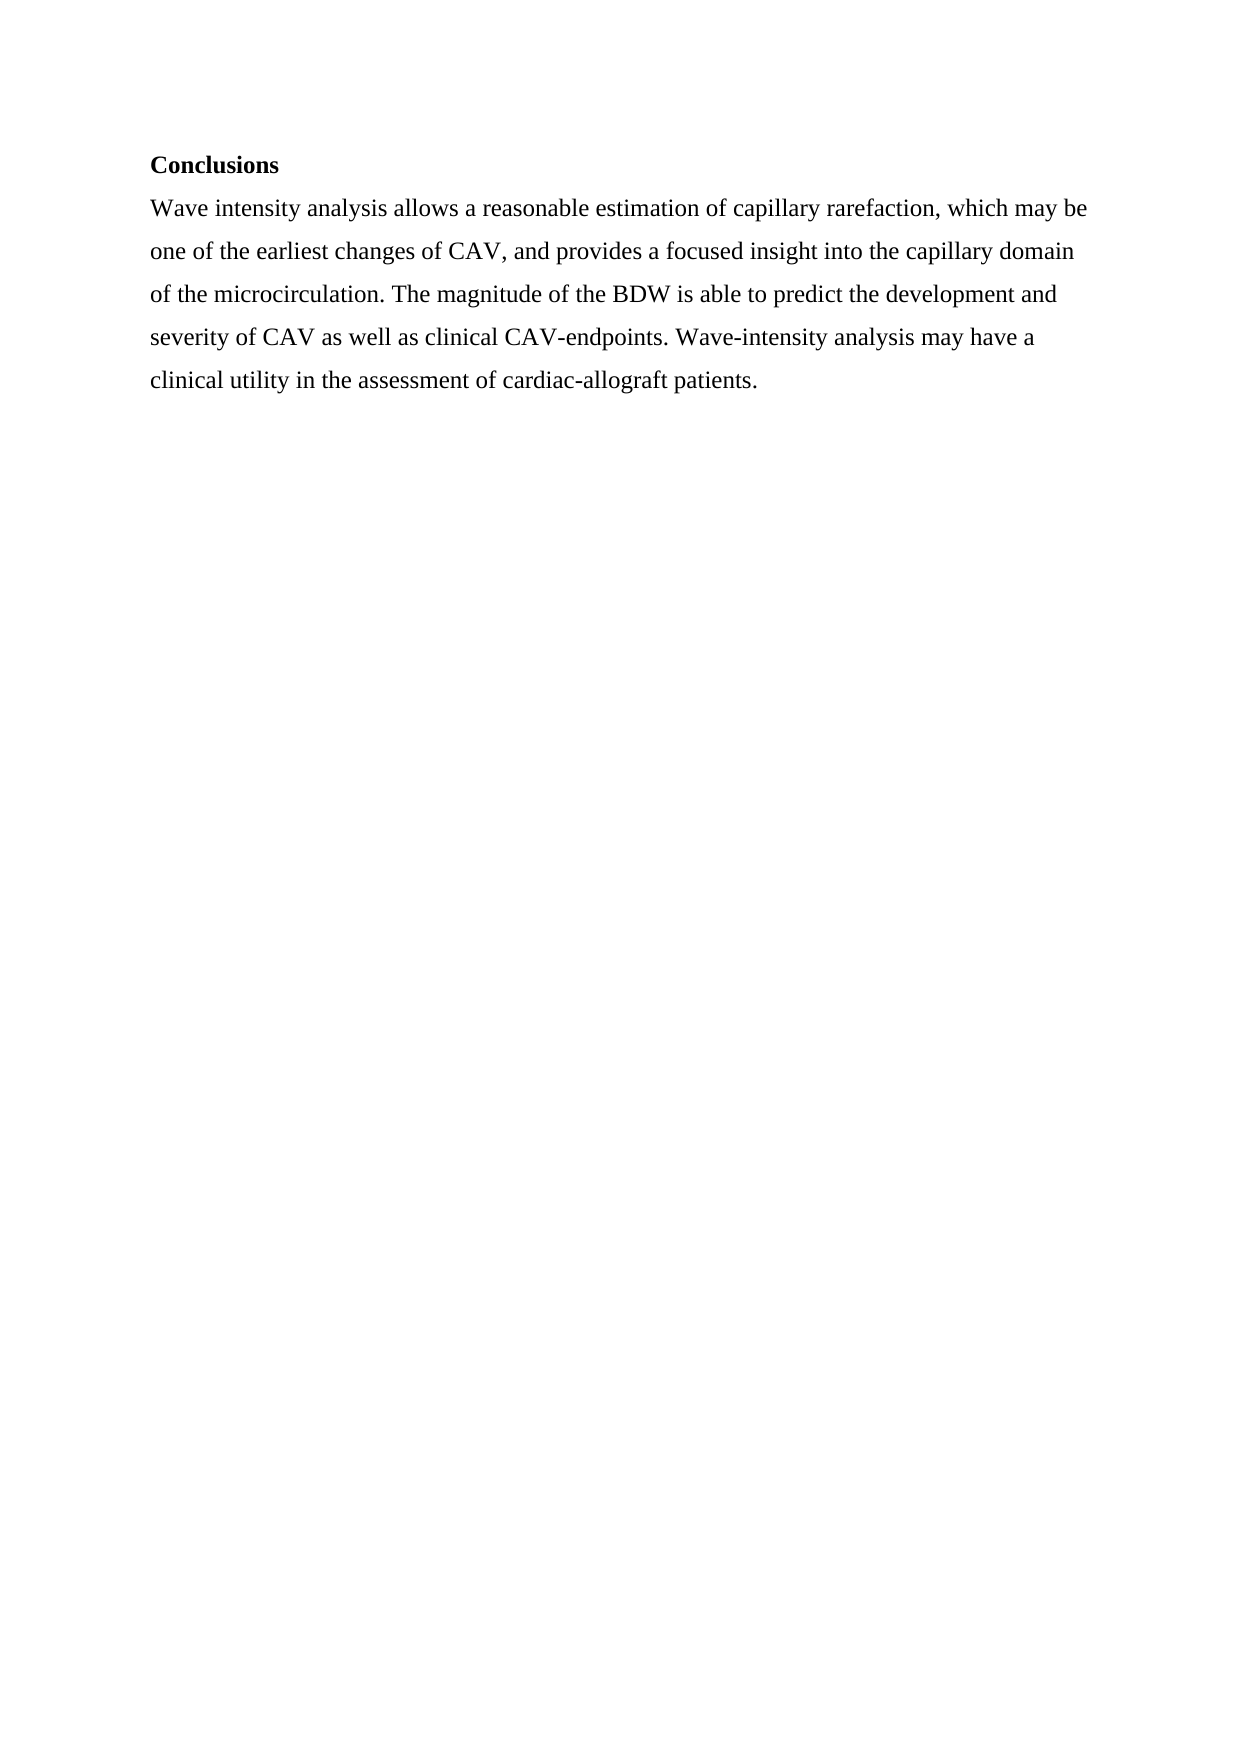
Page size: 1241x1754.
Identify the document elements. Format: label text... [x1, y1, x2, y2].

text Conclusions [150, 150, 1090, 179]
text Wave intensity analysis allows a reasonable estimation of capillary rarefaction, which may be one of the earliest changes of CAV, and provides a focused insight into the capillary domain of the microcirculation. The magnitude of the BDW is able to predict the development and severity of CAV as well as clinical CAV-endpoints. Wave-intensity analysis may have a clinical utility in the assessment of cardiac-allograft patients. [150, 193, 1090, 394]
